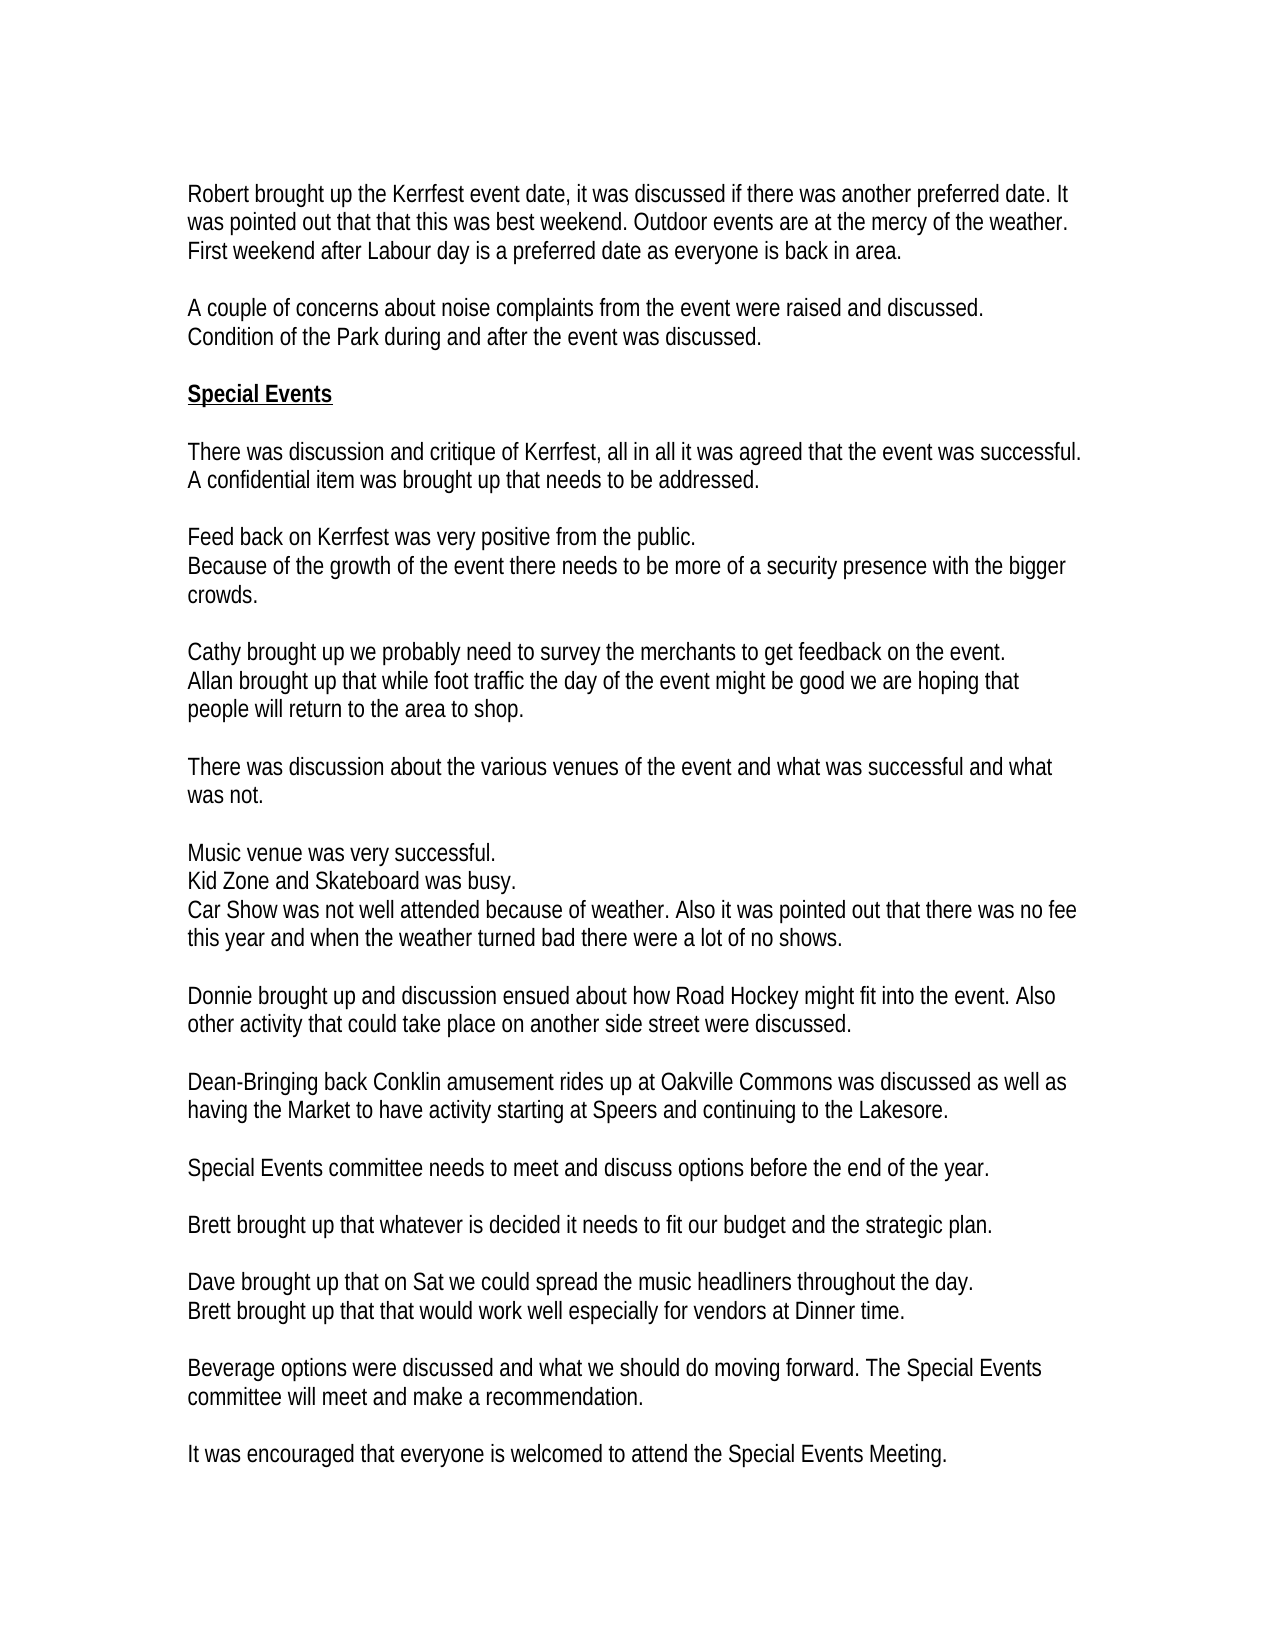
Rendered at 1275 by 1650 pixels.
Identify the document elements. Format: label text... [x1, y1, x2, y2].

text A confidential item was brought up that needs to be addressed. [187, 465, 1087, 494]
text Special Events committee needs to meet and discuss options before the end of the year. [187, 1153, 1087, 1181]
text A couple of concerns about noise complaints from the event were raised and discussed. [187, 293, 1087, 322]
text Special Events [187, 379, 1087, 408]
text It was encouraged that everyone is welcomed to attend the Special Events Meeting. [187, 1439, 1087, 1468]
text Dave brought up that on Sat we could spread the music headliners throughout the day. [187, 1267, 1087, 1296]
text Feed back on Kerrfest was very positive from the public. [187, 522, 1087, 551]
text There was discussion and critique of Kerrfest, all in all it was agreed that the event was successful. [187, 436, 1087, 465]
text Allan brought up that while foot traffic the day of the event might be good we are hoping that people will return to the area to shop. [187, 666, 1087, 723]
text Dean-Bringing back Conklin amusement rides up at Oakville Commons was discussed as well as having the Market to have activity starting at Speers and continuing to the Lakesore. [187, 1067, 1087, 1124]
text Donnie brought up and discussion ensued about how Road Hockey might fit into the event. Also other activity that could take place on another side street were discussed. [187, 981, 1087, 1038]
text Beverage options were discussed and what we should do moving forward. The Special Events committee will meet and make a recommendation. [187, 1353, 1087, 1410]
text Robert brought up the Kerrfest event date, it was discussed if there was another preferred date. It was pointed out that that this was best weekend. Outdoor events are at the mercy of the weather. First weekend after Labour day is a preferred date as everyone is back in area. [187, 179, 1087, 264]
text Brett brought up that that would work well especially for vendors at Dinner time. [187, 1296, 1087, 1324]
text Car Show was not well attended because of weather. Also it was pointed out that there was no fee this year and when the weather turned bad there were a lot of no shows. [187, 895, 1087, 952]
text Condition of the Park during and after the event was discussed. [187, 322, 1087, 351]
text Kid Zone and Skateboard was busy. [187, 866, 1087, 895]
text There was discussion about the various venues of the event and what was successful and what was not. [187, 752, 1087, 809]
text Because of the growth of the event there needs to be more of a security presence with the bigger crowds. [187, 551, 1087, 608]
text Music venue was very successful. [187, 837, 1087, 866]
text Brett brought up that whatever is decided it needs to fit our budget and the strategic plan. [187, 1210, 1087, 1238]
text Cathy brought up we probably need to survey the merchants to get feedback on the event. [187, 637, 1087, 666]
